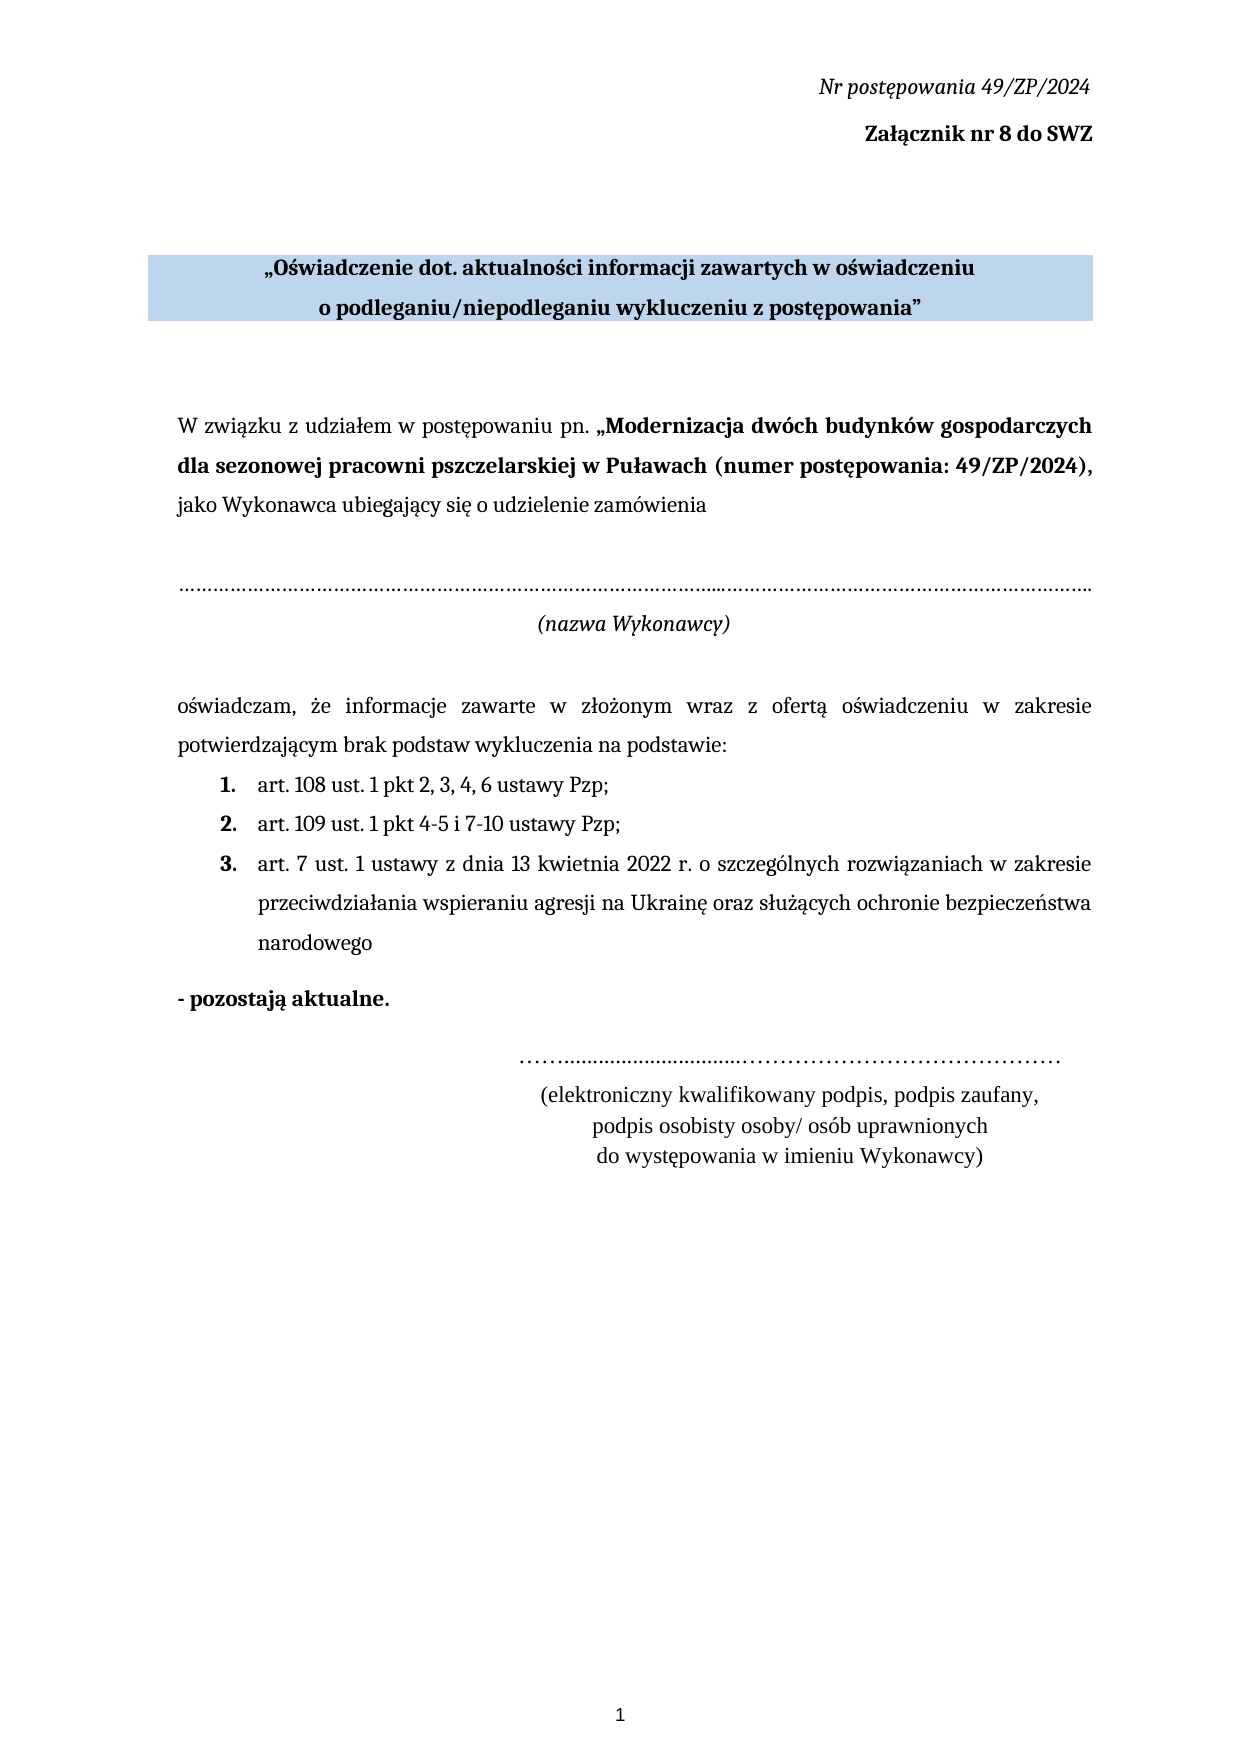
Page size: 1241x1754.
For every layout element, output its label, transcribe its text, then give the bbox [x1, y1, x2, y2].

list art. 7 ust. 1 ustawy z dnia 13 kwietnia 2022 r. o szczególnych rozwiązaniach w zakresie przeciwdziałania wspieraniu agresji na Ukrainę oraz służących ochronie bezpieczeństwa narodowego [220, 851, 1093, 956]
list W związku z udziałem w postępowaniu pn. „Modernizacja dwóch budynków gospodarczych dla sezonowej pracowni pszczelarskiej w Puławach (numer postępowania: 49/ZP/2024), jako Wykonawca ubiegający się o udzielenie zamówienia [177, 413, 1093, 518]
text ……...............................…………………………………… [487, 1042, 1093, 1068]
text - pozostają aktualne. [177, 986, 1093, 1012]
text Załącznik nr 8 do SWZ [148, 121, 1093, 147]
text do występowania w imieniu Wykonawcy) [487, 1142, 1093, 1168]
text „Oświadczenie dot. aktualności informacji zawartych w oświadczeniu o podleganiu/niepodleganiu wykluczeniu z postępowania” [148, 255, 1093, 321]
list art. 108 ust. 1 pkt 2, 3, 4, 6 ustawy Pzp; [220, 772, 1093, 798]
text podpis osobisty osoby/ osób uprawnionych [487, 1112, 1093, 1138]
list (nazwa Wykonawcy) [177, 611, 1093, 679]
text (elektroniczny kwalifikowany podpis, podpis zaufany, [487, 1081, 1093, 1108]
list art. 109 ust. 1 pkt 4-5 i 7-10 ustawy Pzp; [220, 811, 1093, 838]
list oświadczam, że informacje zawarte w złożonym wraz z ofertą oświadczeniu w zakresie potwierdzającym brak podstaw wykluczenia na podstawie: [177, 693, 1093, 759]
list …………………………………………………………………………………...………………………………………………………. [177, 571, 1093, 597]
